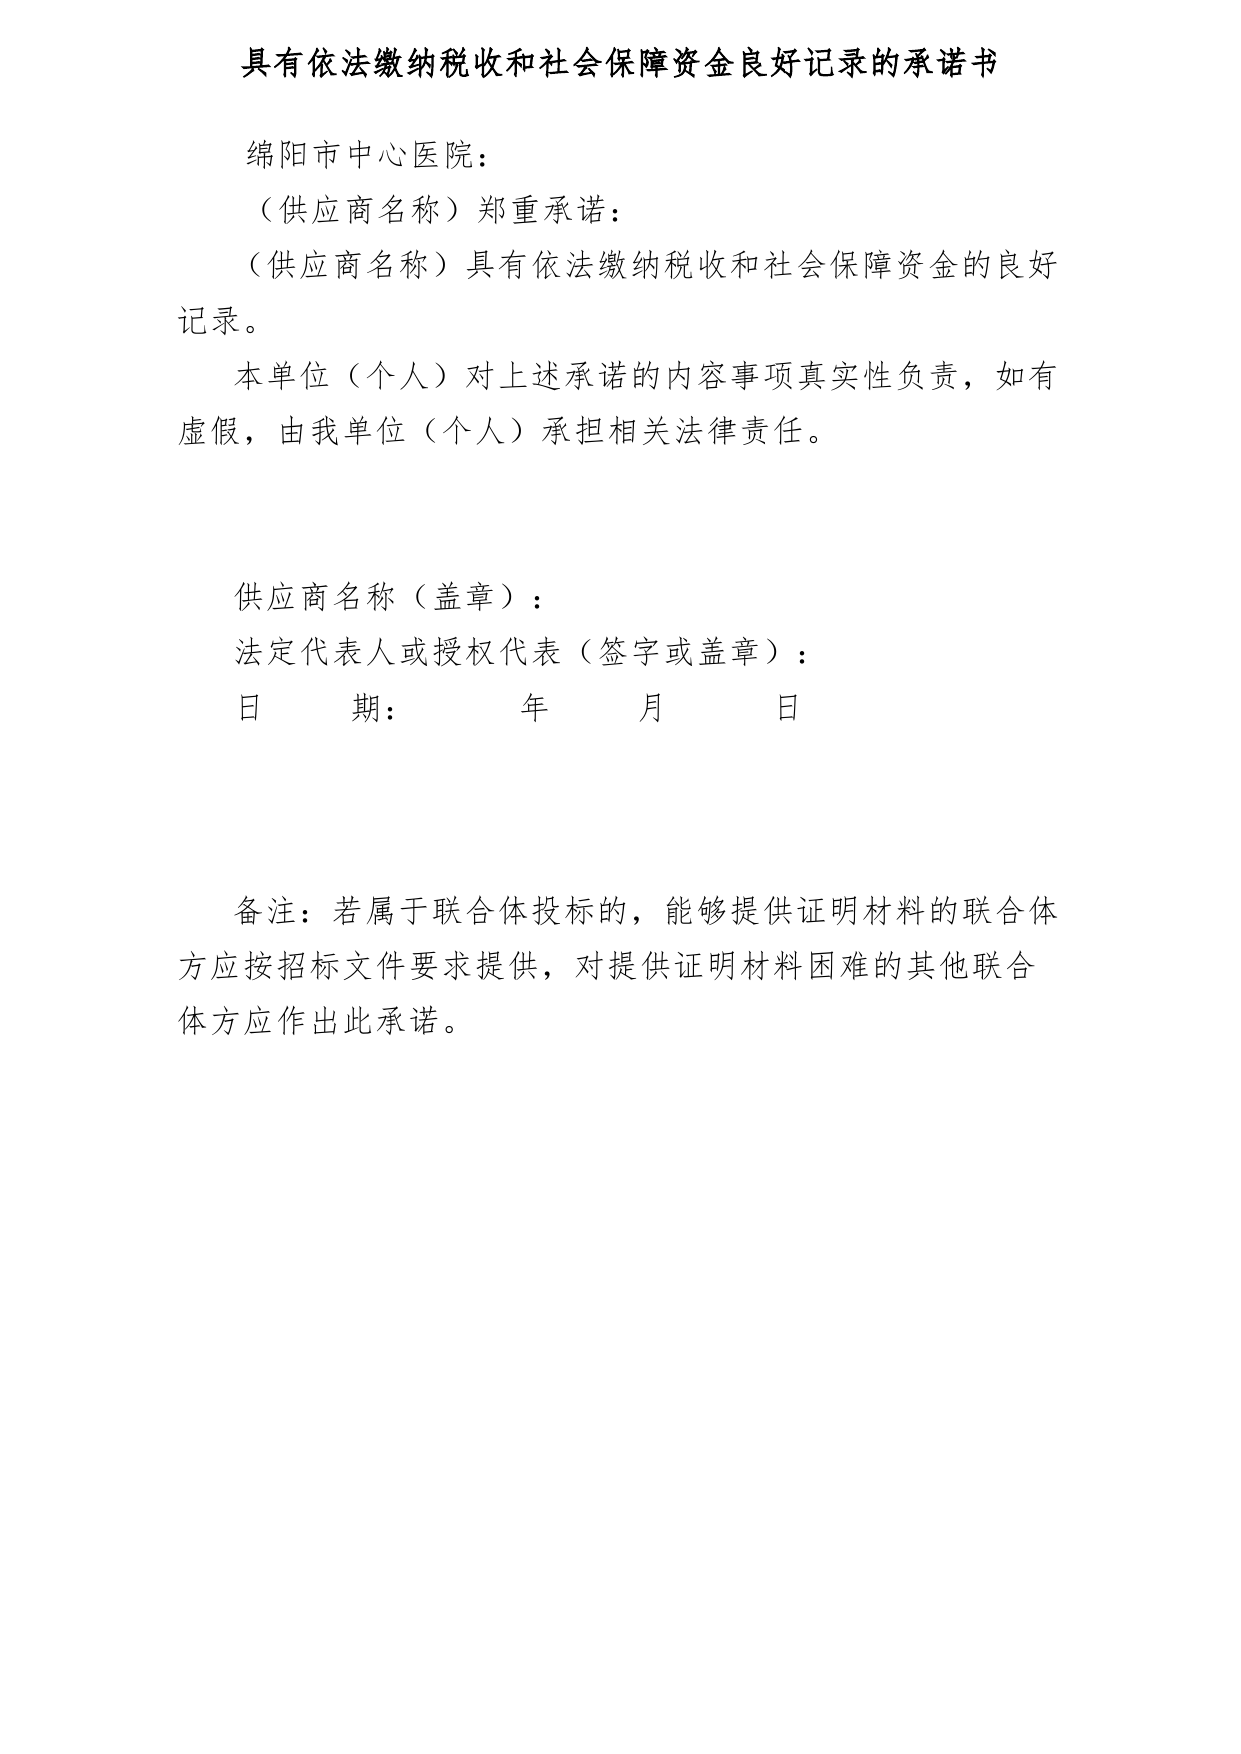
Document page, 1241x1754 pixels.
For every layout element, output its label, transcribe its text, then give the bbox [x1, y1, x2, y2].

text 本单位（个人）对上述承诺的内容事项真实性负责，如有虚假，由我单位（个人）承担相关法律责任。 [176, 355, 1064, 447]
text （供应商名称）具有依法缴纳税收和社会保障资金的良好记录。 [176, 244, 1064, 337]
text 法定代表人或授权代表（签字或盖章）： [176, 632, 1064, 668]
text 具有依法缴纳税收和社会保障资金良好记录的承诺书 [176, 42, 1064, 78]
text 绵阳市中心医院： [176, 134, 1064, 171]
text 供应商名称（盖章）： [176, 576, 1064, 613]
text 日 期： 年 月 日 [176, 687, 1064, 724]
text 备注：若属于联合体投标的，能够提供证明材料的联合体方应按招标文件要求提供，对提供证明材料困难的其他联合体方应作出此承诺。 [176, 890, 1064, 1037]
text （供应商名称）郑重承诺： [176, 189, 1064, 226]
